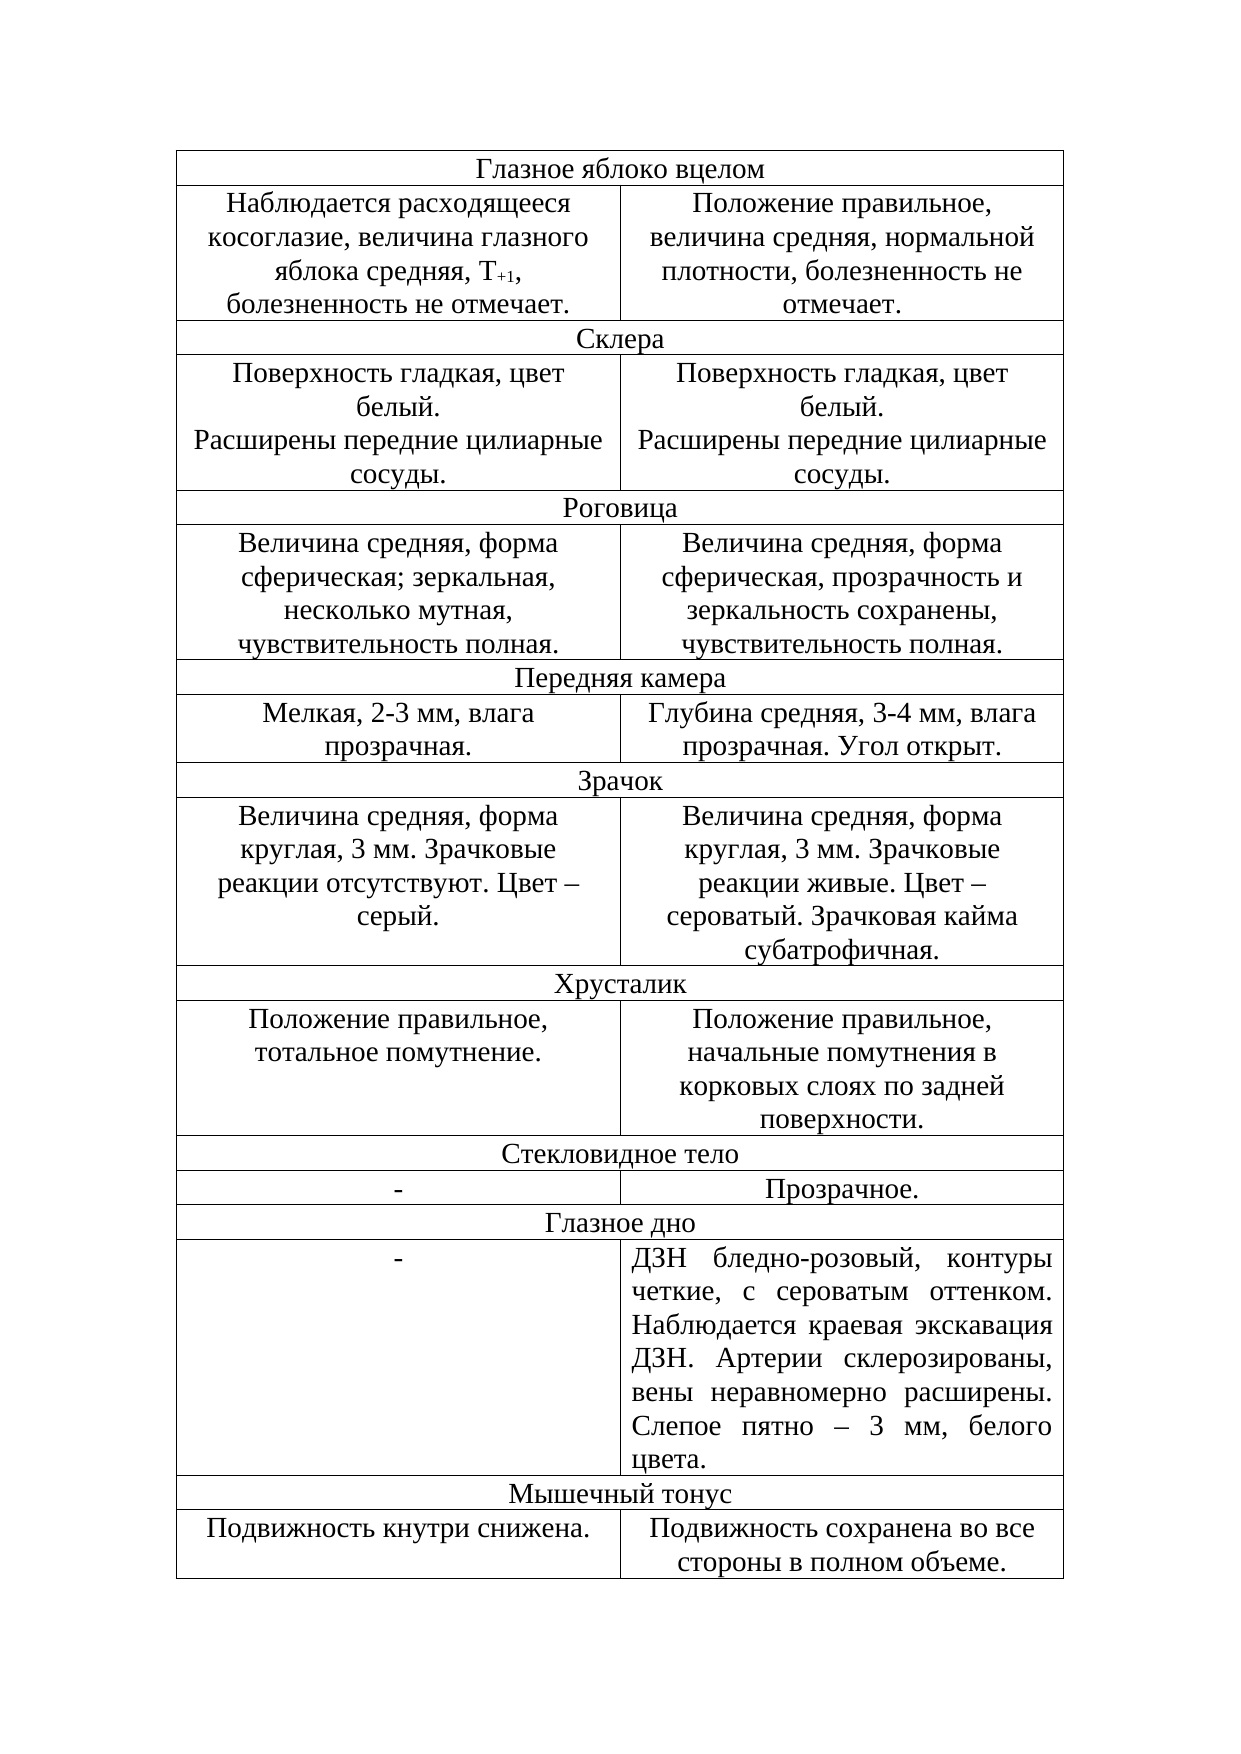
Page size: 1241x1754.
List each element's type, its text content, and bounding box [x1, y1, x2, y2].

table_cell Стекловидное тело [177, 1136, 1063, 1170]
table_cell Наблюдается расходящееся косоглазие, величина глазного яблока средняя, Т+1, болезненность не отмечает. [177, 186, 620, 320]
table_cell Положение правильное, величина средняя, нормальной плотности, болезненность не отмечает. [621, 186, 1063, 320]
table_cell Поверхность гладкая, цвет белый. Расширены передние цилиарные сосуды. [177, 355, 620, 489]
table_cell Поверхность гладкая, цвет белый. Расширены передние цилиарные сосуды. [621, 355, 1063, 489]
table_cell Глазное дно [177, 1205, 1063, 1239]
table_cell Подвижность сохранена во все стороны в полном объеме. [621, 1510, 1063, 1577]
table_cell Величина средняя, форма круглая, 3 мм. Зрачковые реакции живые. Цвет – сероватый. Зрачковая кайма субатрофичная. [621, 798, 1063, 965]
table_cell Подвижность кнутри снижена. [177, 1510, 620, 1577]
table_cell Мышечный тонус [177, 1476, 1063, 1509]
table_cell Положение правильное, тотальное помутнение. [177, 1001, 620, 1135]
table_cell - [177, 1171, 620, 1204]
table_cell Глубина средняя, 3-4 мм, влага прозрачная. Угол открыт. [621, 695, 1063, 762]
table_cell Роговица [177, 491, 1063, 524]
table_cell Величина средняя, форма сферическая; зеркальная, несколько мутная, чувствительность полная. [177, 525, 620, 659]
table_cell Склера [177, 321, 1063, 354]
table_cell Глазное яблоко вцелом [177, 151, 1063, 184]
table_cell - [177, 1240, 620, 1475]
table_cell Хрусталик [177, 966, 1063, 1000]
table_cell Зрачок [177, 763, 1063, 797]
table_cell Величина средняя, форма сферическая, прозрачность и зеркальность сохранены, чувствительность полная. [621, 525, 1063, 659]
table_cell Величина средняя, форма круглая, 3 мм. Зрачковые реакции отсутствуют. Цвет – серый. [177, 798, 620, 965]
table_cell Мелкая, 2-3 мм, влага прозрачная. [177, 695, 620, 762]
table_cell Прозрачное. [621, 1171, 1063, 1204]
table_cell Положение правильное, начальные помутнения в корковых слоях по задней поверхности. [621, 1001, 1063, 1135]
table_cell ДЗН бледно-розовый, контуры четкие, с сероватым оттенком. Наблюдается краевая экскавация ДЗН. Артерии склерозированы, вены неравномерно расширены. Слепое пятно – 3 мм, белого цвета. [621, 1240, 1063, 1475]
table_cell Передняя камера [177, 660, 1063, 694]
